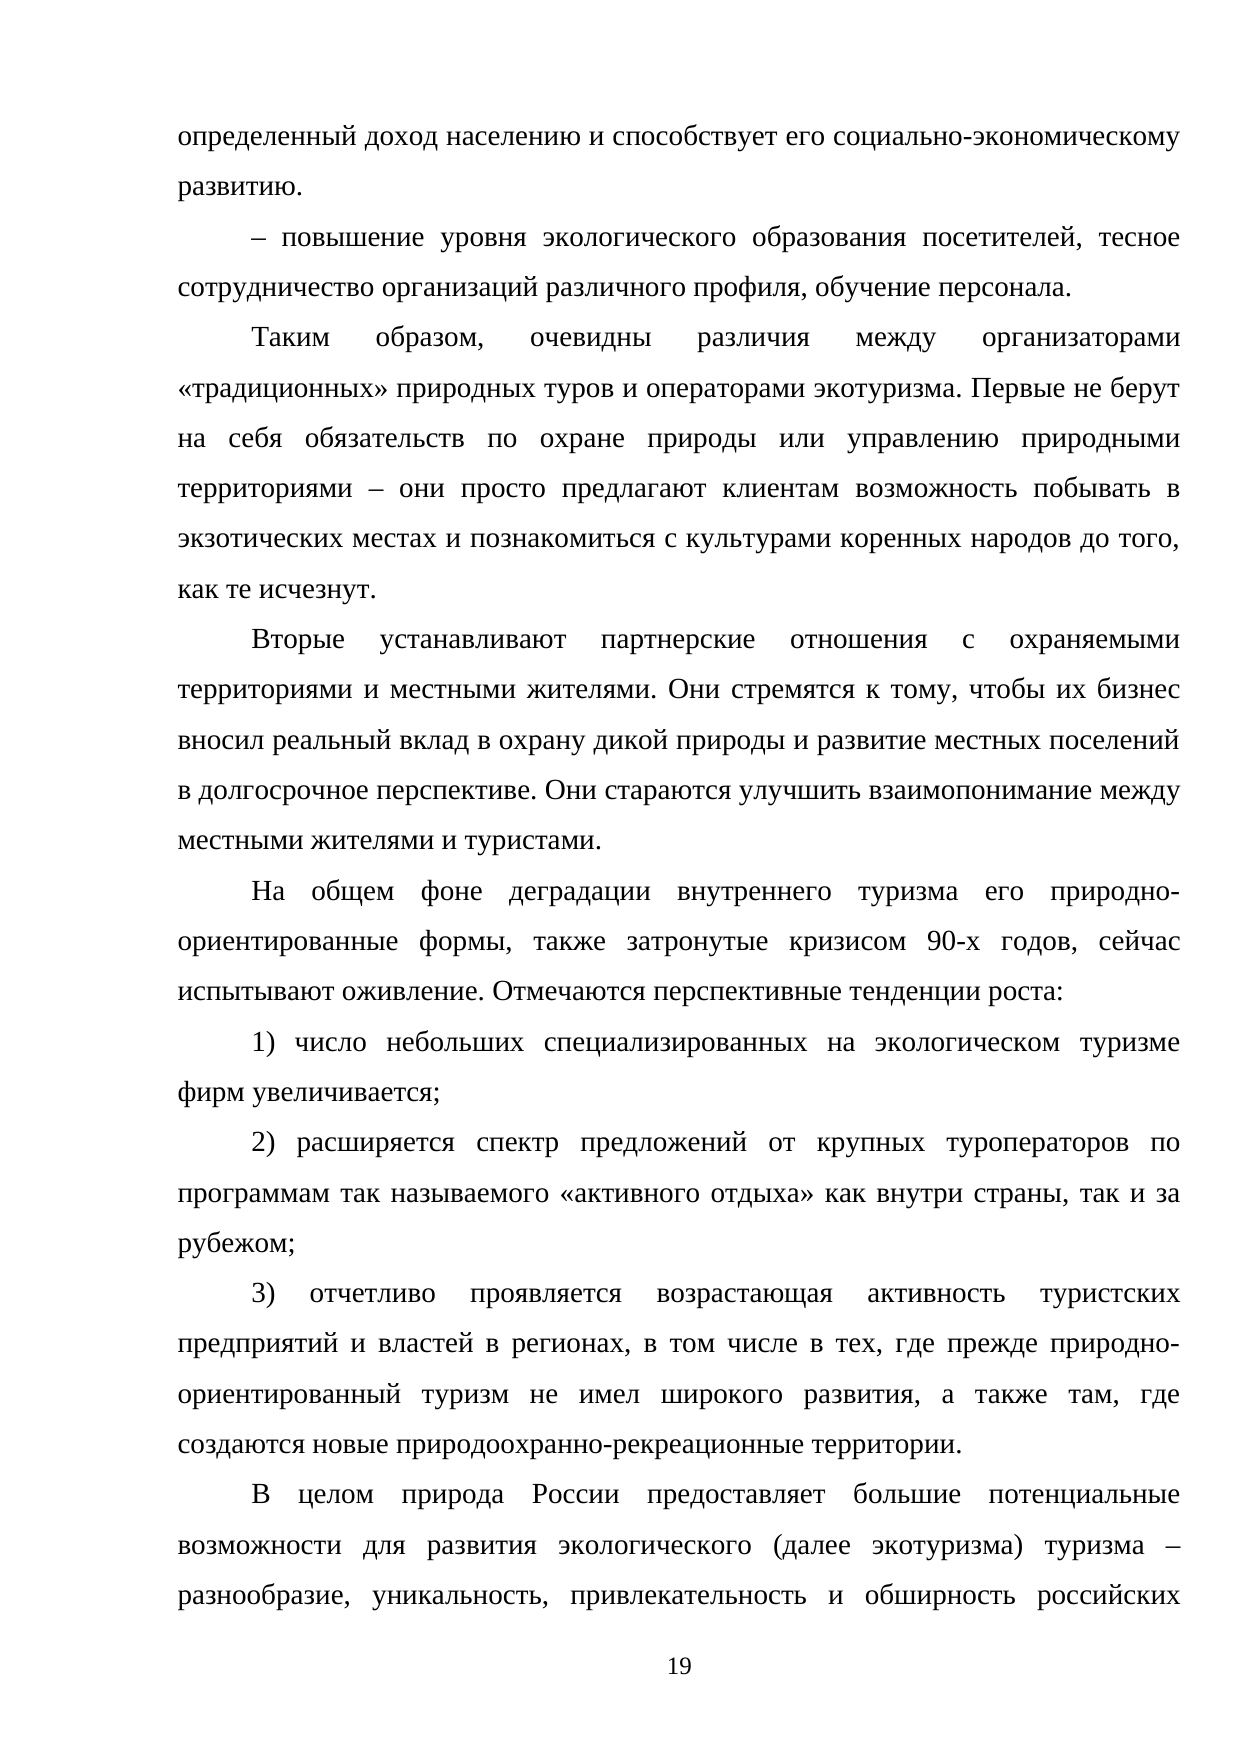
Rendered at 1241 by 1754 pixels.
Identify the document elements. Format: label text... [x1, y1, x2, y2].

text 2) расширяется спектр предложений от крупных туроператоров по программам так называемого «активного отдыха» как внутри страны, так и за рубежом; [177, 1124, 1181, 1258]
text Вторые устанавливают партнерские отношения с охраняемыми территориями и местными жителями. Они стремятся к тому, чтобы их бизнес вносил реальный вклад в охрану дикой природы и развитие местных поселений в долгосрочное перспективе. Они стараются улучшить взаимопонимание между местными жителями и туристами. [177, 621, 1181, 856]
text 3) отчетливо проявляется возрастающая активность туристских предприятий и властей в регионах, в том числе в тех, где прежде природно-ориентированный туризм не имел широкого развития, а также там, где создаются новые природоохранно-рекреационные территории. [177, 1275, 1181, 1460]
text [177, 118, 1181, 202]
text – повышение уровня экологического образования посетителей, тесное сотрудничество организаций различного профиля, обучение персонала. [177, 219, 1181, 303]
text 1) число небольших специализированных на экологическом туризме фирм увеличивается; [177, 1024, 1181, 1108]
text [177, 1477, 1181, 1611]
text Таким образом, очевидны различия между организаторами «традиционных» природных туров и операторами экотуризма. Первые не берут на себя обязательств по охране природы или управлению природными территориями – они просто предлагают клиентам возможность побывать в экзотических местах и познакомиться с культурами коренных народов до того, как те исчезнут. [177, 319, 1181, 604]
text На общем фоне деградации внутреннего туризма его природно-ориентированные формы, также затронутые кризисом 90-х годов, сейчас испытывают оживление. Отмечаются перспективные тенденции роста: [177, 873, 1181, 1007]
